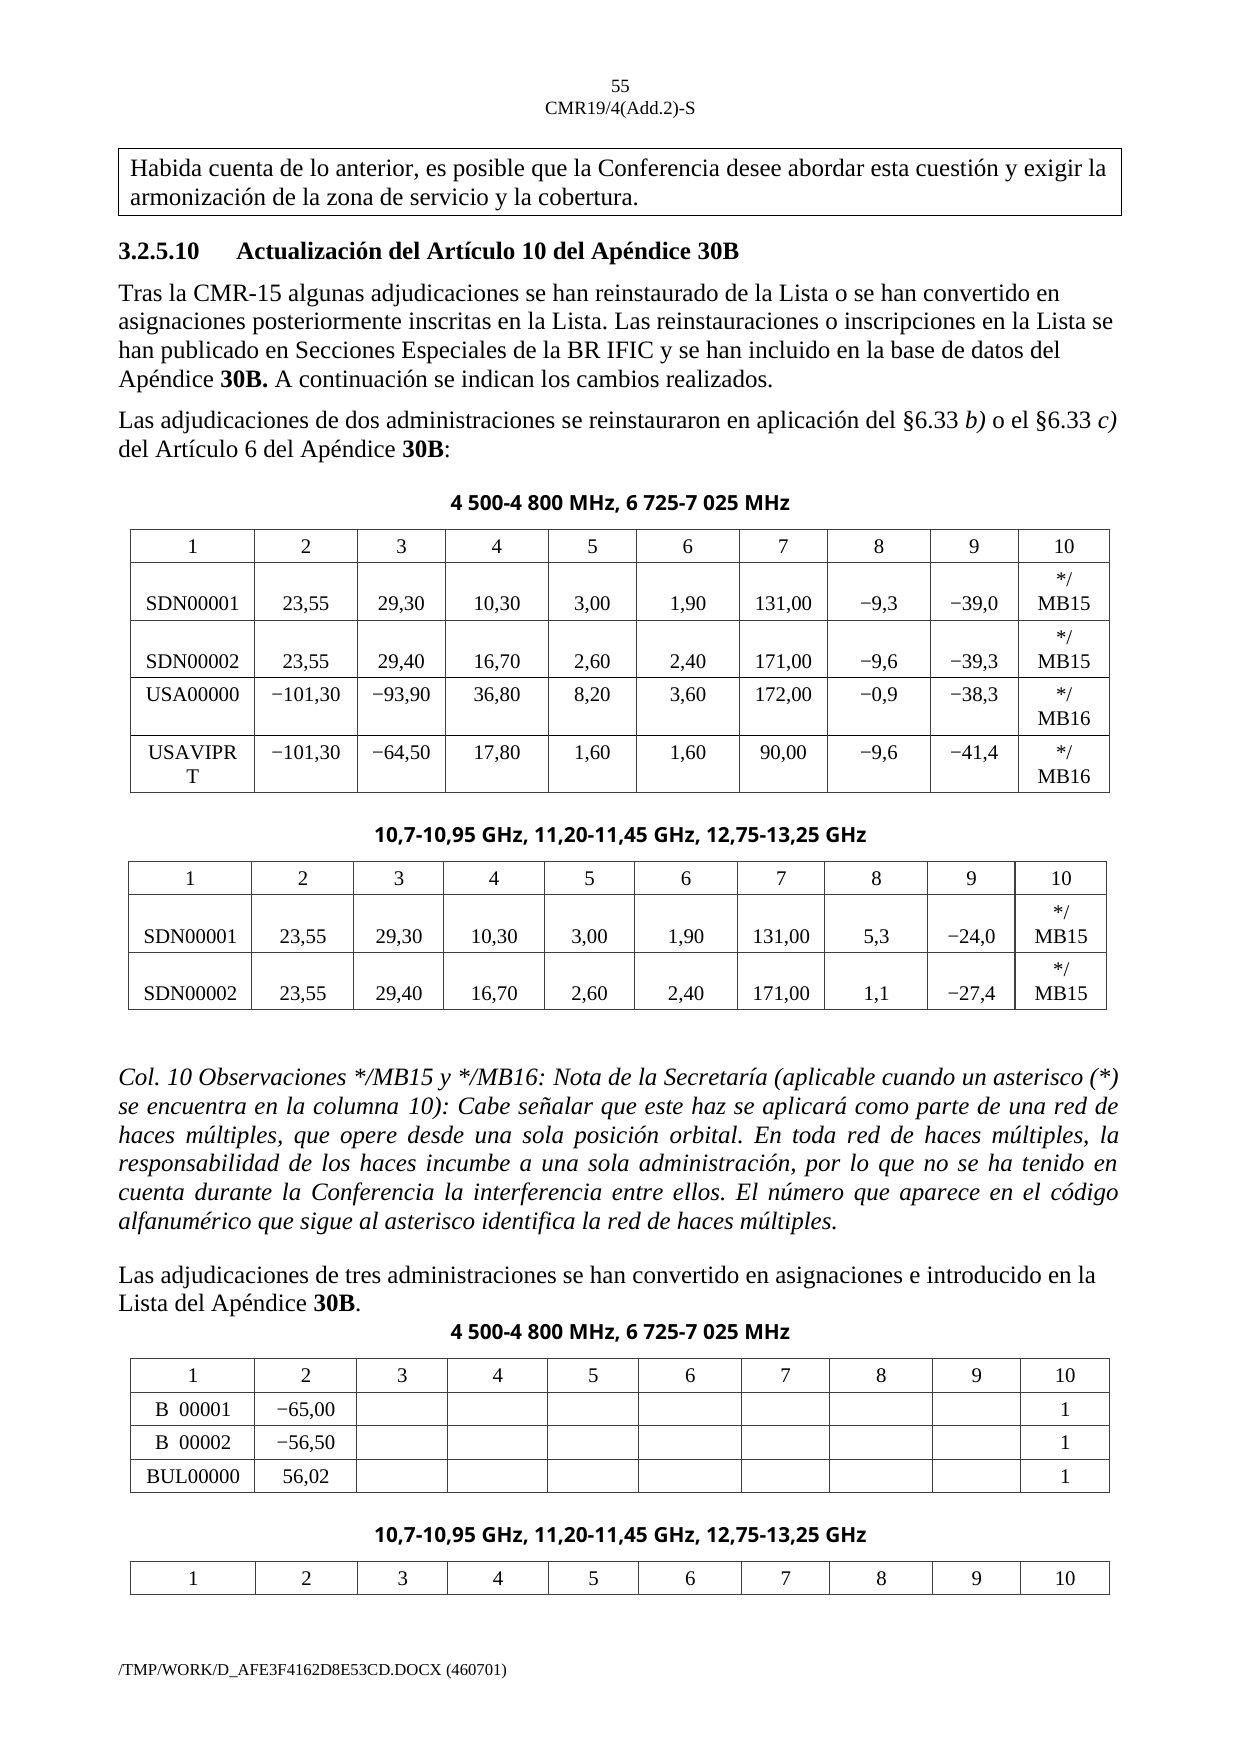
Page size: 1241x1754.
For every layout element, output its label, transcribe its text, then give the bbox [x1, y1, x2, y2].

table_cell */MB15 [1019, 621, 1109, 677]
table_header 9 [933, 1359, 1020, 1392]
table_header 5 [545, 862, 634, 894]
table_cell 29,40 [354, 953, 443, 1009]
table_cell 10,30 [444, 895, 544, 952]
table_cell 171,00 [740, 621, 827, 677]
table_cell 16,70 [444, 953, 544, 1009]
table_header 2 [255, 1359, 356, 1392]
table_cell −39,3 [931, 621, 1018, 677]
table_header 4 [444, 862, 544, 894]
table_cell B 00001 [131, 1393, 254, 1425]
table_header 4 [448, 1359, 547, 1392]
table_cell 1,60 [637, 736, 739, 792]
table_header 9 [931, 530, 1018, 562]
table_cell [448, 1460, 547, 1492]
table_cell 3,00 [549, 563, 636, 619]
table_cell 131,00 [738, 895, 824, 952]
table_cell 36,80 [446, 678, 548, 734]
table_header 7 [738, 862, 824, 894]
table_header 3 [358, 1562, 447, 1594]
table_cell [448, 1426, 547, 1458]
table_header 10 [1021, 1562, 1109, 1594]
table_cell */MB15 [1016, 953, 1106, 1009]
table_header 2 [252, 862, 353, 894]
table_cell 1,1 [825, 953, 927, 1009]
table_cell [639, 1460, 741, 1492]
table_header 6 [639, 1359, 741, 1392]
table_cell 56,02 [255, 1460, 356, 1492]
table_cell [742, 1460, 829, 1492]
table_cell 2,40 [637, 621, 739, 677]
text Las adjudicaciones de dos administraciones se reinstauraron en aplicación del §6.33 b) o el §6.33 c) del Artículo 6 del Apéndice 30B: [118, 405, 1122, 463]
table_cell SDN00002 [131, 621, 254, 677]
table_cell −65,00 [255, 1393, 356, 1425]
table_cell 2,60 [549, 621, 636, 677]
table_header 1 [131, 1359, 254, 1392]
table_cell 2,40 [635, 953, 737, 1009]
table_cell 1,90 [637, 563, 739, 619]
table_cell 29,40 [358, 621, 445, 677]
table_header 8 [828, 530, 930, 562]
table_cell 8,20 [549, 678, 636, 734]
table_cell [742, 1426, 829, 1458]
table_header 1 [131, 1562, 255, 1594]
table_cell 2,60 [545, 953, 634, 1009]
table_cell −38,3 [931, 678, 1018, 734]
table_header 3 [357, 1359, 447, 1392]
table_cell 5,3 [825, 895, 927, 952]
table_cell 1,90 [635, 895, 737, 952]
table_cell 17,80 [446, 736, 548, 792]
table_header 6 [637, 530, 739, 562]
title 4 500-4 800 MHz, 6 725-7 025 MHz [118, 1317, 1122, 1346]
table_header 7 [740, 530, 827, 562]
table_cell −9,6 [828, 736, 930, 792]
table_header 8 [830, 1359, 932, 1392]
table_cell 29,30 [354, 895, 443, 952]
table_cell −24,0 [928, 895, 1014, 952]
table_cell −9,6 [828, 621, 930, 677]
table_cell 1 [1021, 1460, 1109, 1492]
title 10,7-10,95 GHz, 11,20-11,45 GHz, 12,75-13,25 GHz [118, 820, 1122, 848]
table_cell SDN00002 [129, 953, 251, 1009]
table_cell [448, 1393, 547, 1425]
table_cell −56,50 [255, 1426, 356, 1458]
table_cell [548, 1460, 638, 1492]
table_cell −93,90 [358, 678, 445, 734]
table_header 6 [635, 862, 737, 894]
table_cell −101,30 [255, 678, 357, 734]
table_cell BUL00000 [131, 1460, 254, 1492]
table_header 2 [256, 1562, 357, 1594]
table_cell 171,00 [738, 953, 824, 1009]
table_cell [548, 1426, 638, 1458]
table_header 10 [1021, 1359, 1109, 1392]
table_cell −39,0 [931, 563, 1018, 619]
table_header 5 [549, 530, 636, 562]
table_header 10 [1019, 530, 1109, 562]
table_header 10 [1016, 862, 1106, 894]
text Tras la CMR-15 algunas adjudicaciones se han reinstaurado de la Lista o se han convertido en asignaciones posteriormente inscritas en la Lista. Las reinstauraciones o inscripciones en la Lista se han publicado en Secciones Especiales de la BR IFIC y se han incluido en la base de datos del Apéndice 30B. A continuación se indican los cambios realizados. [118, 278, 1122, 393]
table_cell USAVIPRT [131, 736, 254, 792]
text Las adjudicaciones de tres administraciones se han convertido en asignaciones e introducido en la Lista del Apéndice 30B. [118, 1260, 1122, 1317]
text Col. 10 Observaciones */MB15 y */MB16: Nota de la Secretaría (aplicable cuando un asterisco (*) se encuentra en la columna 10): Cabe señalar que este haz se aplicará como parte de una red de haces múltiples, que opere desde una sola posición orbital. En toda red de haces múltiples, la responsabilidad de los haces incumbe a una sola administración, por lo que no se ha tenido en cuenta durante la Conferencia la interferencia entre ellos. El número que aparece en el código alfanumérico que sigue al asterisco identifica la red de haces múltiples. [118, 1062, 1122, 1235]
table_cell 23,55 [255, 563, 357, 619]
table_header 6 [639, 1562, 741, 1594]
table_cell 131,00 [740, 563, 827, 619]
table_header 7 [742, 1359, 829, 1392]
table_cell [639, 1393, 741, 1425]
table_cell −9,3 [828, 563, 930, 619]
table_cell */MB16 [1019, 678, 1109, 734]
table_cell */MB16 [1019, 736, 1109, 792]
table_cell 1 [1021, 1426, 1109, 1458]
table_header Habida cuenta de lo anterior, es posible que la Conferencia desee abordar esta cuestión y exigir la armonización de la zona de servicio y la cobertura. [119, 149, 1121, 214]
table_cell −41,4 [931, 736, 1018, 792]
table_cell [830, 1426, 932, 1458]
table_cell 3,60 [637, 678, 739, 734]
table_cell [933, 1393, 1020, 1425]
table_cell 3,00 [545, 895, 634, 952]
table_header 5 [548, 1359, 638, 1392]
table_cell [933, 1426, 1020, 1458]
table_cell 29,30 [358, 563, 445, 619]
table_cell SDN00001 [131, 563, 254, 619]
subtitle 3.2.5.10 Actualización del Artículo 10 del Apéndice 30B [118, 236, 1122, 265]
table_header 1 [131, 530, 254, 562]
table_cell [357, 1393, 447, 1425]
table_header 1 [129, 862, 251, 894]
table_cell B 00002 [131, 1426, 254, 1458]
table_cell 90,00 [740, 736, 827, 792]
table_cell 1 [1021, 1393, 1109, 1425]
table_header 9 [928, 862, 1014, 894]
table_cell [933, 1460, 1020, 1492]
table_cell 10,30 [446, 563, 548, 619]
table_cell −0,9 [828, 678, 930, 734]
table_cell −101,30 [255, 736, 357, 792]
title 4 500-4 800 MHz, 6 725-7 025 MHz [118, 488, 1122, 516]
table_cell [357, 1460, 447, 1492]
table_header 7 [742, 1562, 829, 1594]
table_cell −27,4 [928, 953, 1014, 1009]
table_header 3 [358, 530, 445, 562]
table_cell USA00000 [131, 678, 254, 734]
table_header 8 [825, 862, 927, 894]
title 10,7-10,95 GHz, 11,20-11,45 GHz, 12,75-13,25 GHz [118, 1520, 1122, 1548]
table_cell [357, 1426, 447, 1458]
table_header 3 [354, 862, 443, 894]
table_header 5 [549, 1562, 638, 1594]
table_cell 23,55 [252, 895, 353, 952]
table_cell 23,55 [252, 953, 353, 1009]
table_cell 172,00 [740, 678, 827, 734]
table_cell 23,55 [255, 621, 357, 677]
table_cell −64,50 [358, 736, 445, 792]
table_cell [742, 1393, 829, 1425]
table_cell [639, 1426, 741, 1458]
table_cell 16,70 [446, 621, 548, 677]
table_header 8 [830, 1562, 932, 1594]
table_cell SDN00001 [129, 895, 251, 952]
table_cell [548, 1393, 638, 1425]
table_cell */MB15 [1019, 563, 1109, 619]
table_header 9 [933, 1562, 1020, 1594]
table_header 4 [448, 1562, 548, 1594]
table_cell [830, 1460, 932, 1492]
table_header 4 [446, 530, 548, 562]
table_cell 1,60 [549, 736, 636, 792]
table_cell */MB15 [1016, 895, 1106, 952]
table_cell [830, 1393, 932, 1425]
table_header 2 [255, 530, 357, 562]
